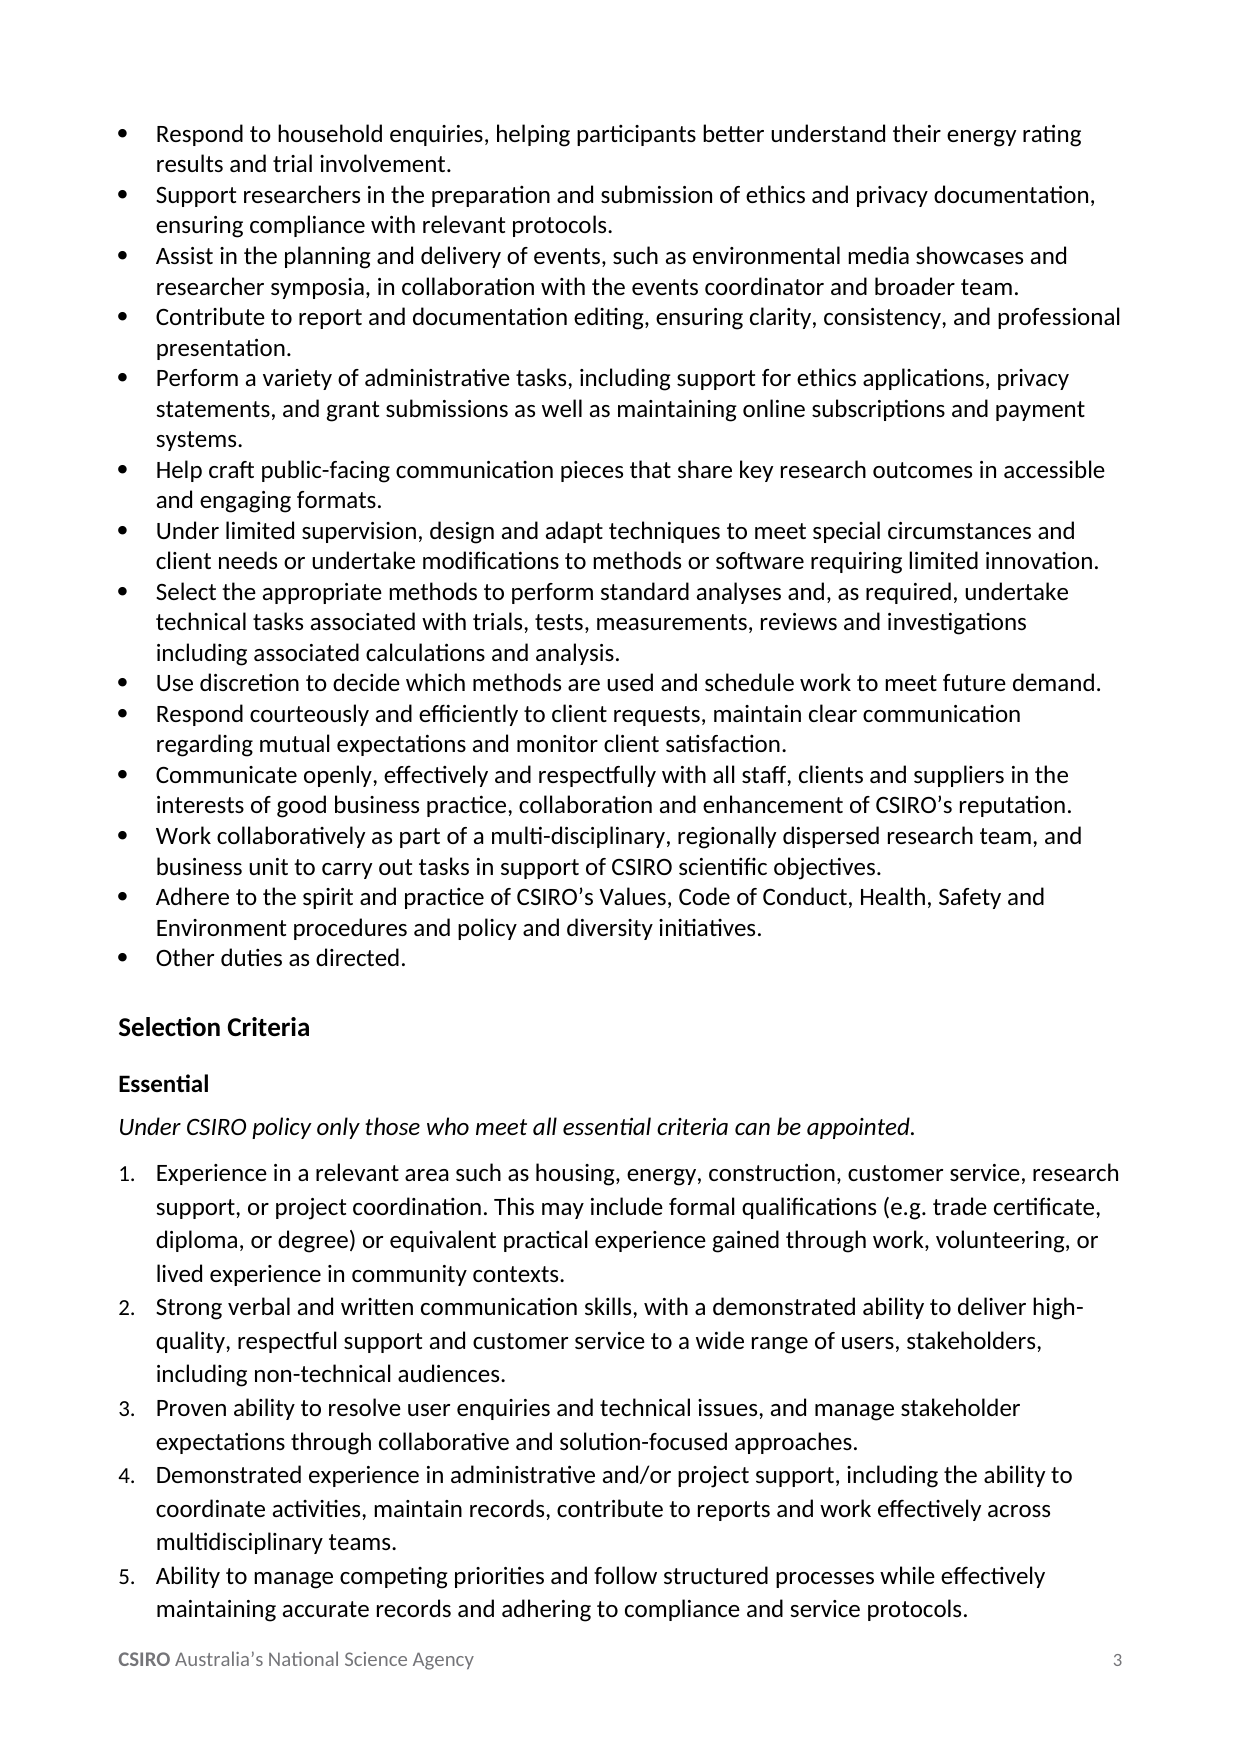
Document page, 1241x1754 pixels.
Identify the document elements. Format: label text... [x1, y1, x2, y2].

list Perform a variety of administrative tasks, including support for ethics applications, privacy statements, and grant submissions as well as maintaining online subscriptions and payment systems. [118, 362, 1122, 454]
text Under CSIRO policy only those who meet all essential criteria can be appointed. [118, 1111, 1122, 1142]
list Use discretion to decide which methods are used and schedule work to meet future demand. [118, 667, 1122, 698]
list Contribute to report and documentation editing, ensuring clarity, consistency, and professional presentation. [118, 301, 1122, 362]
subtitle Essential [118, 1068, 1122, 1099]
list Respond courteously and efficiently to client requests, maintain clear communication regarding mutual expectations and monitor client satisfaction. [118, 698, 1122, 759]
list Respond to household enquiries, helping participants better understand their energy rating results and trial involvement. [118, 118, 1122, 179]
list Other duties as directed. [118, 942, 1122, 973]
list Support researchers in the preparation and submission of ethics and privacy documentation, ensuring compliance with relevant protocols. [118, 179, 1122, 240]
subtitle Selection Criteria [118, 1010, 1122, 1043]
list Select the appropriate methods to perform standard analyses and, as required, undertake technical tasks associated with trials, tests, measurements, reviews and investigations including associated calculations and analysis. [118, 576, 1122, 667]
list Assist in the planning and delivery of events, such as environmental media showcases and researcher symposia, in collaboration with the events coordinator and broader team. [118, 240, 1122, 301]
list Help craft public-facing communication pieces that share key research outcomes in accessible and engaging formats. [118, 454, 1122, 515]
list Demonstrated experience in administrative and/or project support, including the ability to coordinate activities, maintain records, contribute to reports and work effectively across multidisciplinary teams. [118, 1459, 1122, 1557]
list Adhere to the spirit and practice of CSIRO’s Values, Code of Conduct, Health, Safety and Environment procedures and policy and diversity initiatives. [118, 881, 1122, 942]
list Under limited supervision, design and adapt techniques to meet special circumstances and client needs or undertake modifications to methods or software requiring limited innovation. [118, 515, 1122, 576]
list Experience in a relevant area such as housing, energy, construction, customer service, research support, or project coordination. This may include formal qualifications (e.g. trade certificate, diploma, or degree) or equivalent practical experience gained through work, volunteering, or lived experience in community contexts. [118, 1157, 1122, 1288]
list Ability to manage competing priorities and follow structured processes while effectively maintaining accurate records and adhering to compliance and service protocols. [118, 1560, 1122, 1624]
list Communicate openly, effectively and respectfully with all staff, clients and suppliers in the interests of good business practice, collaboration and enhancement of CSIRO’s reputation. [118, 759, 1122, 820]
list Strong verbal and written communication skills, with a demonstrated ability to deliver high-quality, respectful support and customer service to a wide range of users, stakeholders, including non-technical audiences. [118, 1291, 1122, 1389]
list Proven ability to resolve user enquiries and technical issues, and manage stakeholder expectations through collaborative and solution-focused approaches. [118, 1392, 1122, 1456]
list Work collaboratively as part of a multi-disciplinary, regionally dispersed research team, and business unit to carry out tasks in support of CSIRO scientific objectives. [118, 820, 1122, 881]
